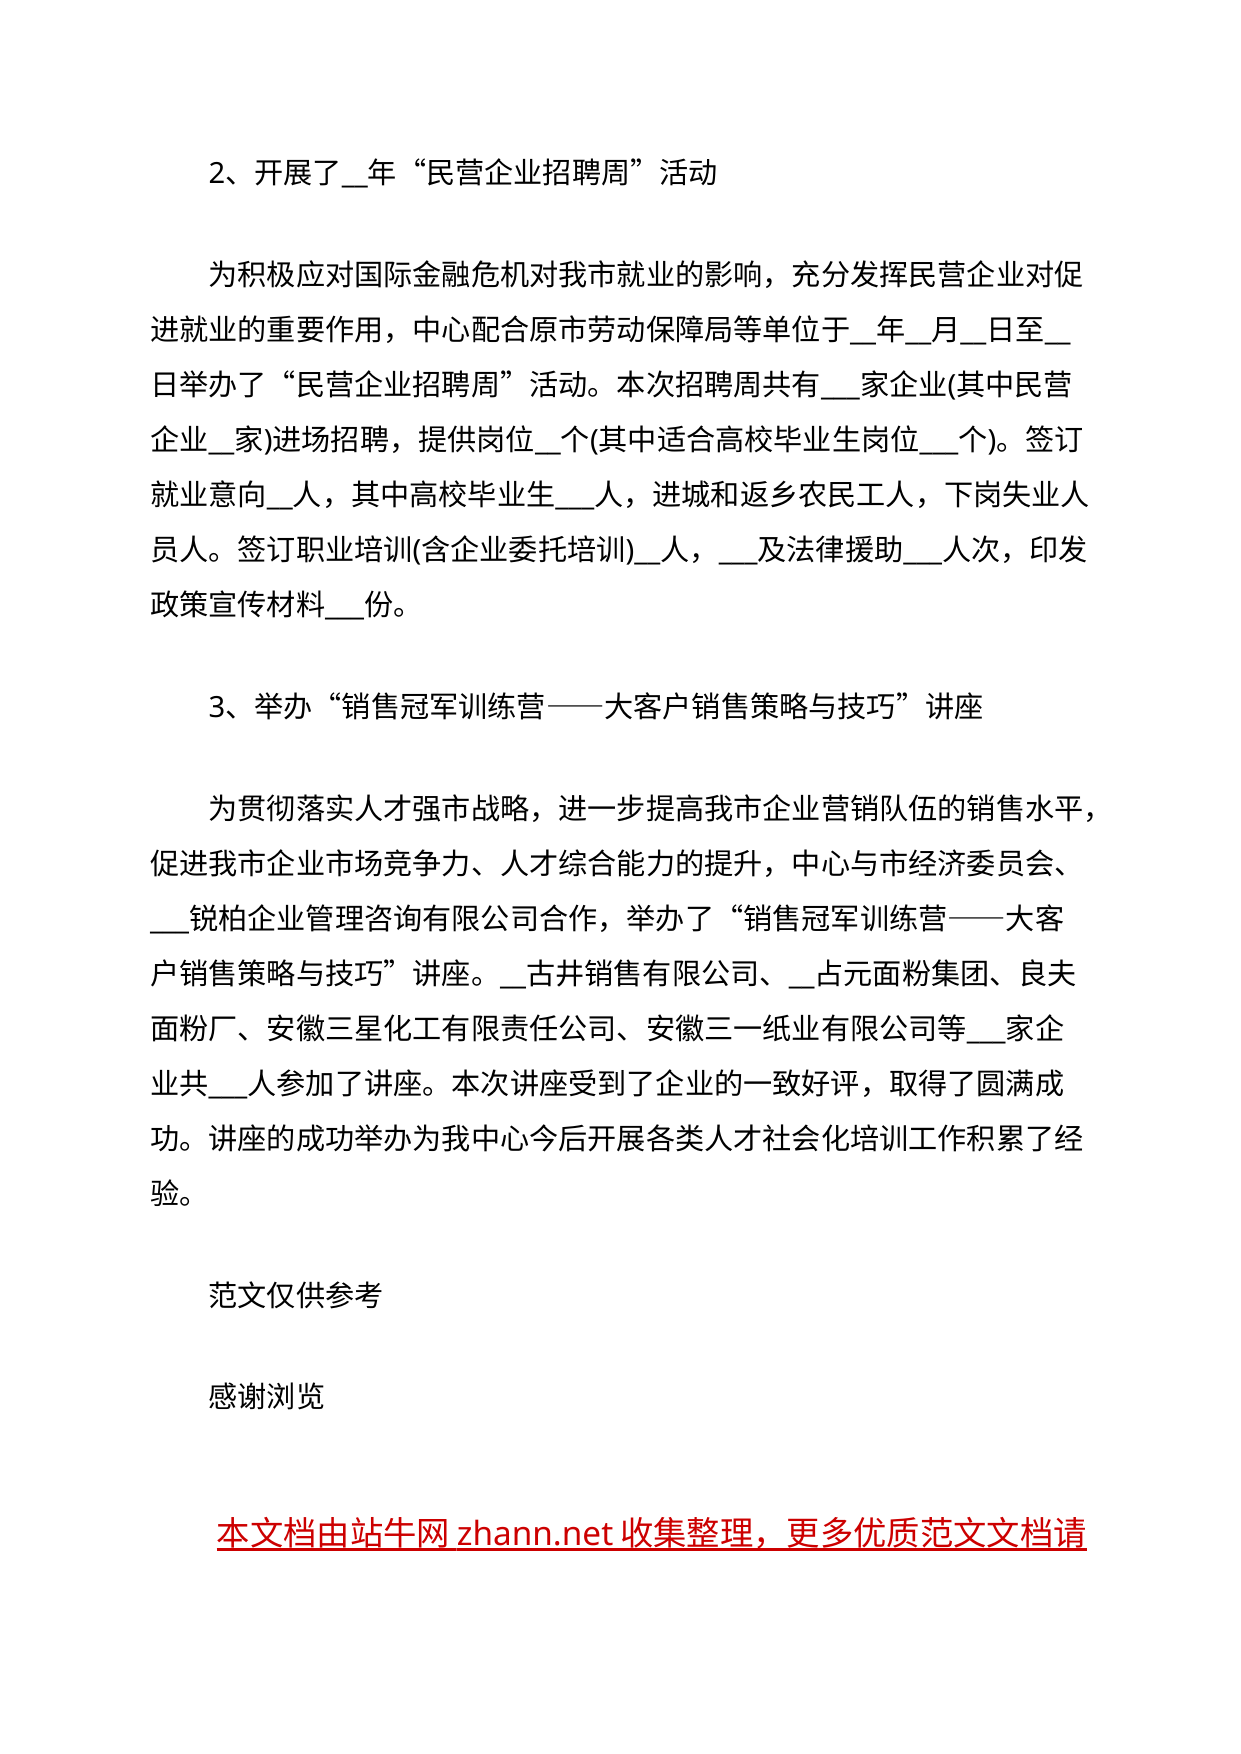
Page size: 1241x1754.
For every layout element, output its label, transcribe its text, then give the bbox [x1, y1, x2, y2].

text 3、举办“销售冠军训练营——大客户销售策略与技巧”讲座 [150, 684, 1090, 726]
text 范文仅供参考 [150, 1272, 1090, 1314]
text 感谢浏览 [150, 1374, 1090, 1416]
text 为贯彻落实人才强市战略，进一步提高我市企业营销队伍的销售水平，促进我市企业市场竞争力、人才综合能力的提升，中心与市经济委员会、___锐柏企业管理咨询有限公司合作，举办了“销售冠军训练营——大客户销售策略与技巧”讲座。__古井销售有限公司、__占元面粉集团、良夫面粉厂、安徽三星化工有限责任公司、安徽三一纸业有限公司等___家企业共___人参加了讲座。本次讲座受到了企业的一致好评，取得了圆满成功。讲座的成功举办为我中心今后开展各类人才社会化培训工作积累了经验。 [150, 786, 1090, 1213]
text 2、开展了__年“民营企业招聘周”活动 [150, 150, 1090, 192]
text 为积极应对国际金融危机对我市就业的影响，充分发挥民营企业对促进就业的重要作用，中心配合原市劳动保障局等单位于__年__月__日至__日举办了“民营企业招聘周”活动。本次招聘周共有___家企业(其中民营企业__家)进场招聘，提供岗位__个(其中适合高校毕业生岗位___个)。签订就业意向__人，其中高校毕业生___人，进城和返乡农民工人，下岗失业人员人。签订职业培训(含企业委托培训)__人，___及法律援助___人次，印发政策宣传材料___份。 [150, 252, 1090, 624]
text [150, 1507, 1090, 1556]
